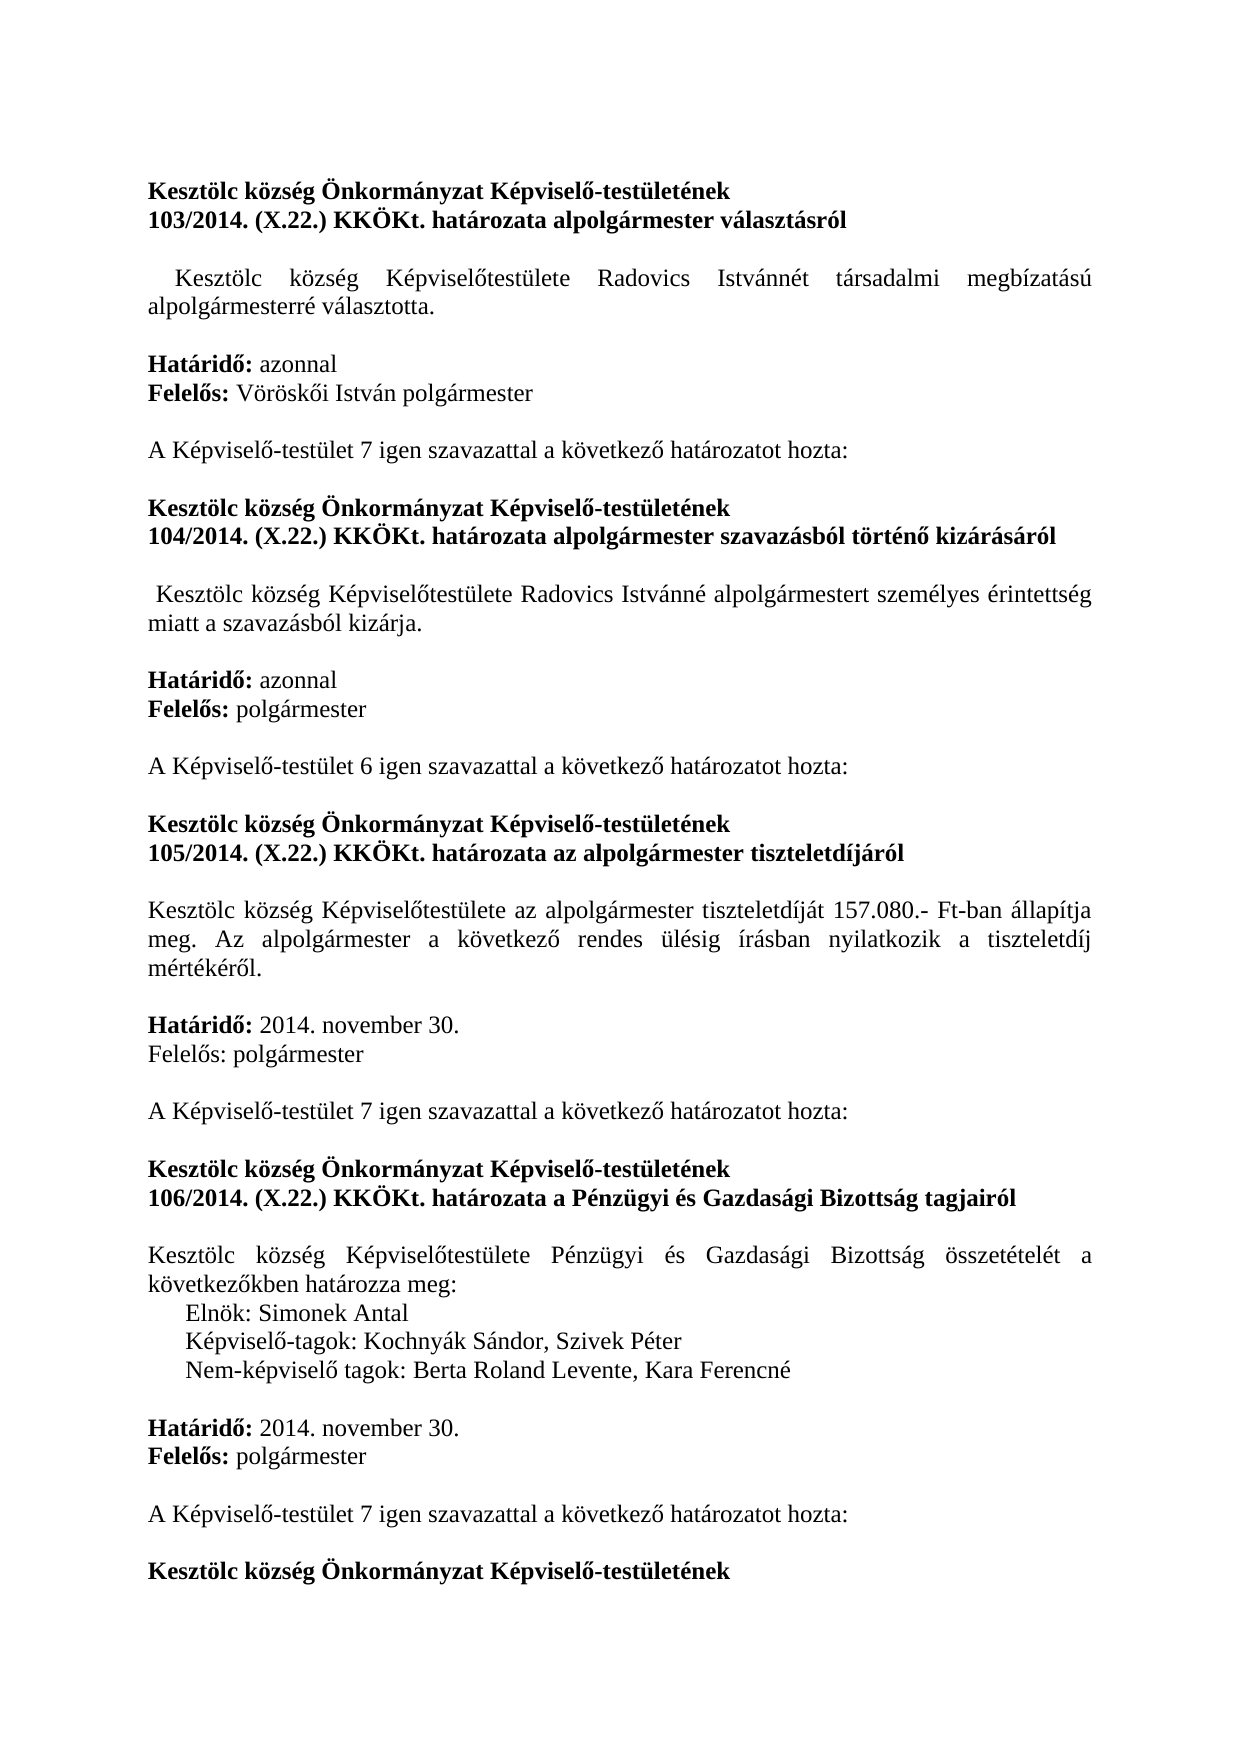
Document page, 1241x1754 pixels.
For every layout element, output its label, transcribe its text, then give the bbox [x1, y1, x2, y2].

text Kesztölc község Képviselőtestülete Radovics Istvánné alpolgármestert személyes érintettség miatt a szavazásból kizárja. [148, 579, 1093, 636]
text Kesztölc község Képviselőtestülete az alpolgármester tiszteletdíját 157.080.- Ft-ban állapítja meg. Az alpolgármester a következő rendes ülésig írásban nyilatkozik a tiszteletdíj mértékéről. [148, 895, 1093, 981]
text Kesztölc község Képviselőtestülete Pénzügyi és Gazdasági Bizottság összetételét a következőkben határozza meg: [148, 1240, 1093, 1298]
text Képviselő-tagok: Kochnyák Sándor, Szivek Péter [146, 1326, 1093, 1355]
text A Képviselő-testület 6 igen szavazattal a következő határozatot hozta: [148, 751, 1093, 780]
text Kesztölc község Önkormányzat Képviselő-testületének [148, 493, 1093, 521]
text Határidő: 2014. november 30. [148, 1413, 1093, 1441]
text 105/2014. (X.22.) KKÖKt. határozata az alpolgármester tiszteletdíjáról [148, 838, 1093, 866]
text Elnök: Simonek Antal [148, 1298, 1093, 1326]
text Kesztölc község Képviselőtestülete Radovics Istvánnét társadalmi megbízatású alpolgármesterré választotta. [148, 263, 1093, 320]
text A Képviselő-testület 7 igen szavazattal a következő határozatot hozta: [148, 435, 1093, 464]
text Felelős: Vöröskői István polgármester [148, 378, 1093, 406]
text Felelős: polgármester [148, 694, 1093, 723]
text Kesztölc község Önkormányzat Képviselő-testületének [148, 176, 1093, 205]
text Kesztölc község Önkormányzat Képviselő-testületének [148, 1154, 1093, 1183]
text Határidő: azonnal [148, 349, 1093, 378]
text 103/2014. (X.22.) KKÖKt. határozata alpolgármester választásról [148, 205, 1093, 234]
text Kesztölc község Önkormányzat Képviselő-testületének [148, 809, 1093, 838]
text A Képviselő-testület 7 igen szavazattal a következő határozatot hozta: [148, 1096, 1093, 1125]
text Kesztölc község Önkormányzat Képviselő-testületének [148, 1556, 1093, 1585]
text Határidő: azonnal [148, 665, 1093, 694]
text Felelős: polgármester [148, 1039, 1093, 1068]
text Nem-képviselő tagok: Berta Roland Levente, Kara Ferencné [148, 1355, 1093, 1384]
text Határidő: 2014. november 30. [148, 1010, 1093, 1039]
text Felelős: polgármester [148, 1441, 1093, 1470]
text 106/2014. (X.22.) KKÖKt. határozata a Pénzügyi és Gazdasági Bizottság tagjairól [148, 1183, 1093, 1211]
text 104/2014. (X.22.) KKÖKt. határozata alpolgármester szavazásból történő kizárásáról [148, 521, 1093, 550]
text A Képviselő-testület 7 igen szavazattal a következő határozatot hozta: [148, 1499, 1093, 1528]
